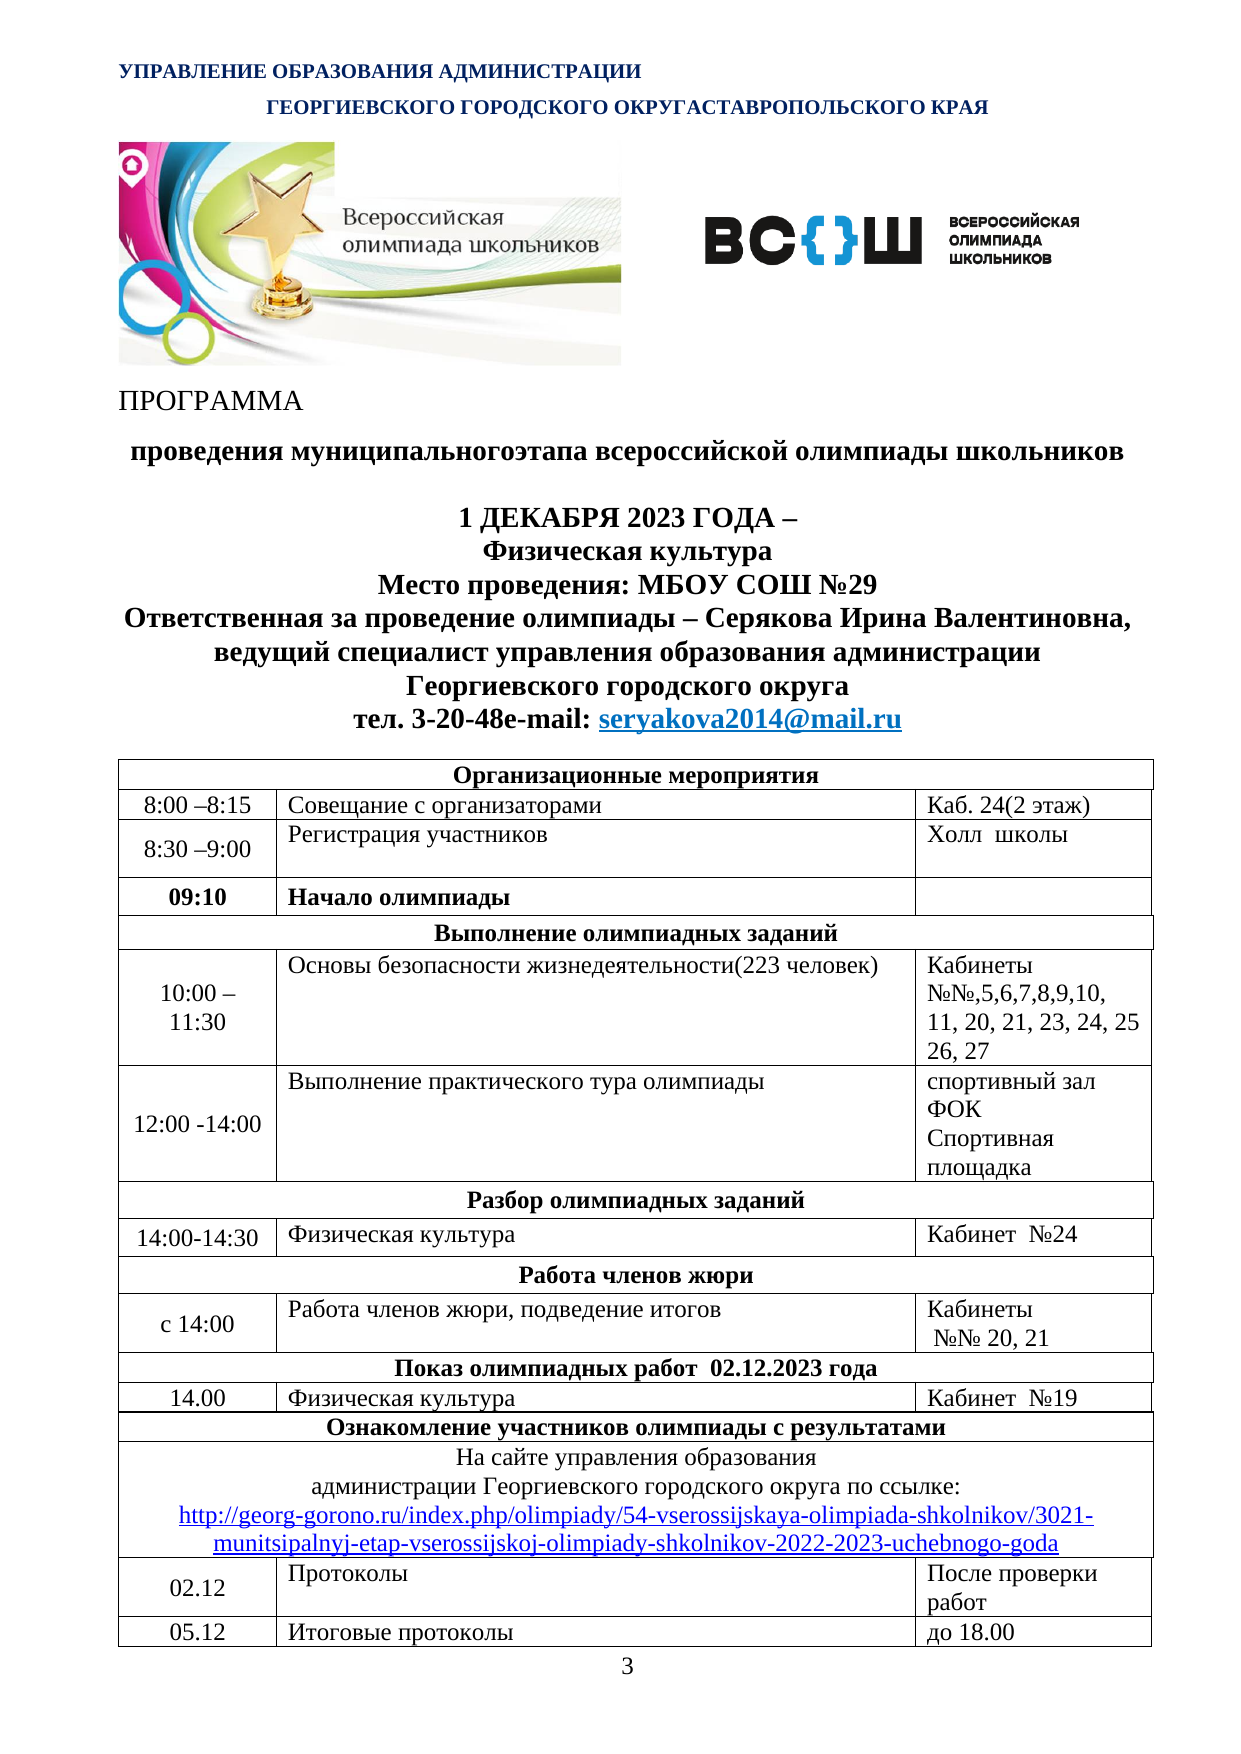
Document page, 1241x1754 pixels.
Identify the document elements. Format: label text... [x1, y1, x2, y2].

table_cell Физическая культура [277, 1219, 915, 1256]
table_cell Кабинет №19 [916, 1383, 1151, 1411]
text 1 декабря 2023 года – [118, 500, 1137, 533]
text проведения муниципальногоэтапа всероссийской олимпиады школьников [118, 433, 1137, 466]
table_cell 12:00 -14:00 [119, 1066, 276, 1181]
text Ответственная за проведение олимпиады – Серякова Ирина Валентиновна, ведущий специалист управления образования администрации Георгиевского городского округа [118, 601, 1137, 701]
table_cell до 18.00 [916, 1617, 1151, 1646]
table_cell Кабинеты №№,5,6,7,8,9,10, 11, 20, 21, 23, 24, 25 26, 27 [916, 950, 1151, 1065]
table_cell 09:10 [119, 878, 276, 914]
table_cell [916, 878, 1151, 914]
table_cell Начало олимпиады [277, 878, 915, 914]
table_cell Работа членов жюри [119, 1257, 1153, 1293]
table_cell Кабинеты №№ 20, 21 [916, 1294, 1151, 1352]
table_cell Разбор олимпиадных заданий [119, 1182, 1153, 1218]
table_cell Выполнение олимпиадных заданий [119, 916, 1153, 949]
picture [617, 131, 1137, 350]
table_header Организационные мероприятия [119, 760, 1153, 789]
table_cell Выполнение практического тура олимпиады [277, 1066, 915, 1181]
text УПРАВЛЕНИЕ ОБРАЗОВАНИЯ АДМИНИСТРАЦИИ [118, 59, 1137, 83]
table_cell Регистрация участников [277, 820, 915, 877]
table_cell 02.12 [119, 1558, 276, 1616]
table_cell Каб. 24(2 этаж) [916, 790, 1151, 818]
table_cell Совещание с организаторами [277, 790, 915, 818]
table_cell Протоколы [277, 1558, 915, 1616]
table_cell Ознакомление участников олимпиады с результатами [119, 1413, 1153, 1441]
table_cell 8:30 –9:00 [119, 820, 276, 877]
table_cell Холл школы [916, 820, 1151, 877]
table_cell Основы безопасности жизнедеятельности(223 человек) [277, 950, 915, 1065]
table_cell 10:00 – 11:30 [119, 950, 276, 1065]
table_cell 05.12 [119, 1617, 276, 1646]
table_cell После проверки работ [916, 1558, 1151, 1616]
table_cell Показ олимпиадных работ 02.12.2023 года [119, 1353, 1153, 1382]
text тел. 3-20-48e-mail: seryakova2014@mail.ru [118, 701, 1137, 735]
table_cell Физическая культура [277, 1383, 915, 1411]
table_cell 8:00 –8:15 [119, 790, 276, 818]
table_cell спортивный зал ФОК Спортивная площадка [916, 1066, 1151, 1181]
table_cell 14:00-14:30 [119, 1219, 276, 1256]
table_cell с 14:00 [119, 1294, 276, 1352]
text ГЕОРГИЕВСКОГО ГОРОДСКОГО ОКРУГАСТАВРОПОЛЬСКОГО КРАЯ [118, 95, 1137, 119]
text Физическая культура [118, 533, 1137, 567]
table_cell 14.00 [119, 1383, 276, 1411]
table_cell На сайте управления образования администрации Георгиевского городского округа по ссылке: http://georg-gorono.ru/index.php/olimpiady/54-vserossijskaya-olimpiada-shkolnikov/3021-munitsipalnyj-etap-vserossijskoj-olimpiady-shkolnikov-2022-2023-uchebnogo-goda [119, 1442, 1153, 1557]
table_cell Работа членов жюри, подведение итогов [277, 1294, 915, 1352]
table_cell Итоговые протоколы [277, 1617, 915, 1646]
table_cell Кабинет №24 [916, 1219, 1151, 1256]
text Место проведения: МБОУ СОШ №29 [118, 567, 1137, 601]
